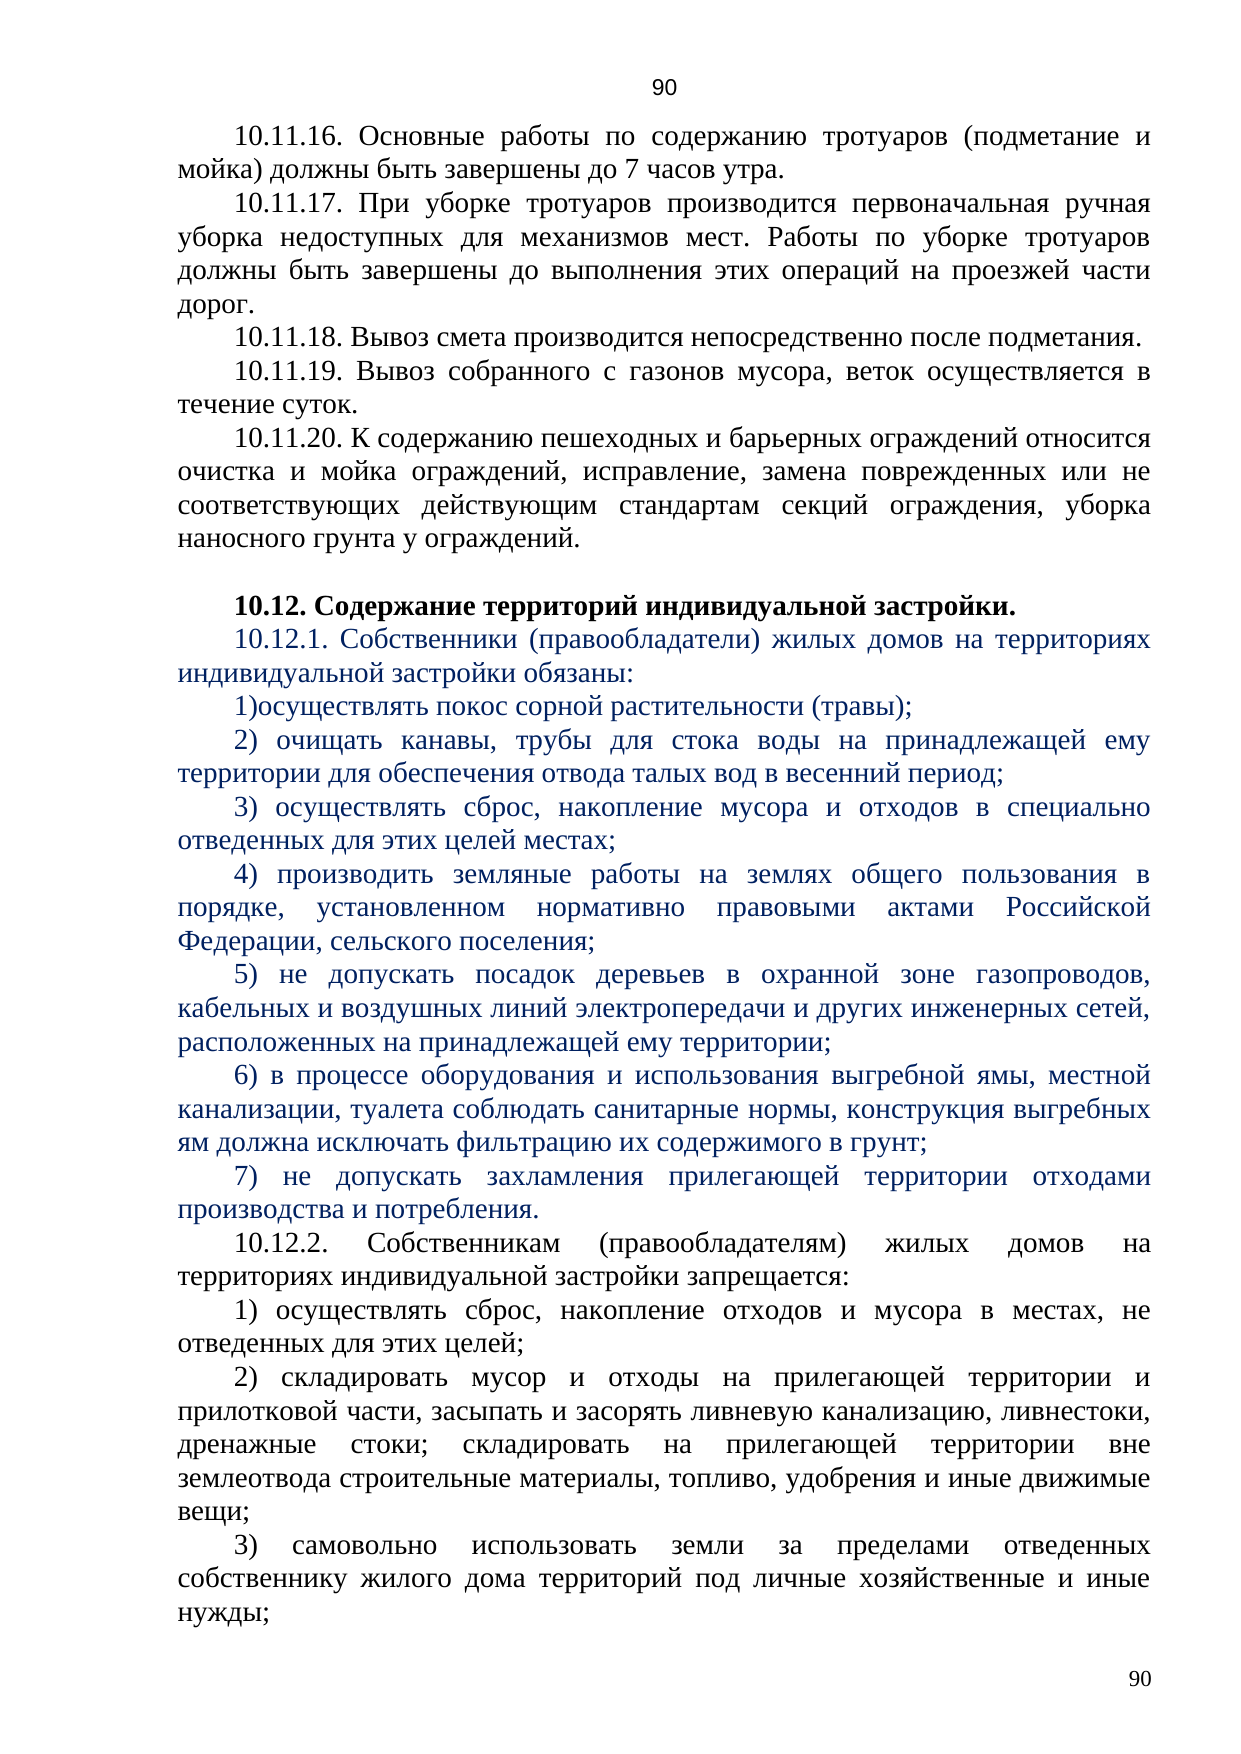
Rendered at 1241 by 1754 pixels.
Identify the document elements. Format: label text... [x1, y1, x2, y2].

text 5) не допускать посадок деревьев в охранной зоне газопроводов, кабельных и воздушных линий электропередачи и других инженерных сетей, расположенных на принадлежащей ему территории; [177, 957, 1152, 1057]
text 10.11.18. Вывоз смета производится непосредственно после подметания. [177, 319, 1152, 353]
text 10.12.1. Собственники (правообладатели) жилых домов на территориях индивидуальной застройки обязаны: [177, 621, 1152, 688]
text 10.11.19. Вывоз собранного с газонов мусора, веток осуществляется в течение суток. [177, 353, 1152, 420]
text 10.12. Содержание территорий индивидуальной застройки. [177, 588, 1152, 621]
text 3) осуществлять сброс, накопление мусора и отходов в специально отведенных для этих целей местах; [177, 789, 1152, 856]
text 1) осуществлять сброс, накопление отходов и мусора в местах, не отведенных для этих целей; [177, 1292, 1152, 1359]
text 2) очищать канавы, трубы для стока воды на принадлежащей ему территории для обеспечения отвода талых вод в весенний период; [177, 722, 1152, 789]
text 6) в процессе оборудования и использования выгребной ямы, местной канализации, туалета соблюдать санитарные нормы, конструкция выгребных ям должна исключать фильтрацию их содержимого в грунт; [177, 1057, 1152, 1158]
text 10.11.20. К содержанию пешеходных и барьерных ограждений относится очистка и мойка ограждений, исправление, замена поврежденных или не соответствующих действующим стандартам секций ограждения, уборка наносного грунта у ограждений. [177, 420, 1152, 554]
text 1)осуществлять покос сорной растительности (травы); [177, 688, 1152, 722]
text 4) производить земляные работы на землях общего пользования в порядке, установленном нормативно правовыми актами Российской Федерации, сельского поселения; [177, 856, 1152, 957]
text 10.12.2. Собственникам (правообладателям) жилых домов на территориях индивидуальной застройки запрещается: [177, 1225, 1152, 1292]
text 3) самовольно использовать земли за пределами отведенных собственнику жилого дома территорий под личные хозяйственные и иные нужды; [177, 1527, 1152, 1627]
text 2) складировать мусор и отходы на прилегающей территории и прилотковой части, засыпать и засорять ливневую канализацию, ливнестоки, дренажные стоки; складировать на прилегающей территории вне землеотвода строительные материалы, топливо, удобрения и иные движимые вещи; [177, 1359, 1152, 1527]
text 10.11.16. Основные работы по содержанию тротуаров (подметание и мойка) должны быть завершены до 7 часов утра. [177, 118, 1152, 185]
text 10.11.17. При уборке тротуаров производится первоначальная ручная уборка недоступных для механизмов мест. Работы по уборке тротуаров должны быть завершены до выполнения этих операций на проезжей части дорог. [177, 185, 1152, 319]
text 7) не допускать захламления прилегающей территории отходами производства и потребления. [177, 1158, 1152, 1225]
